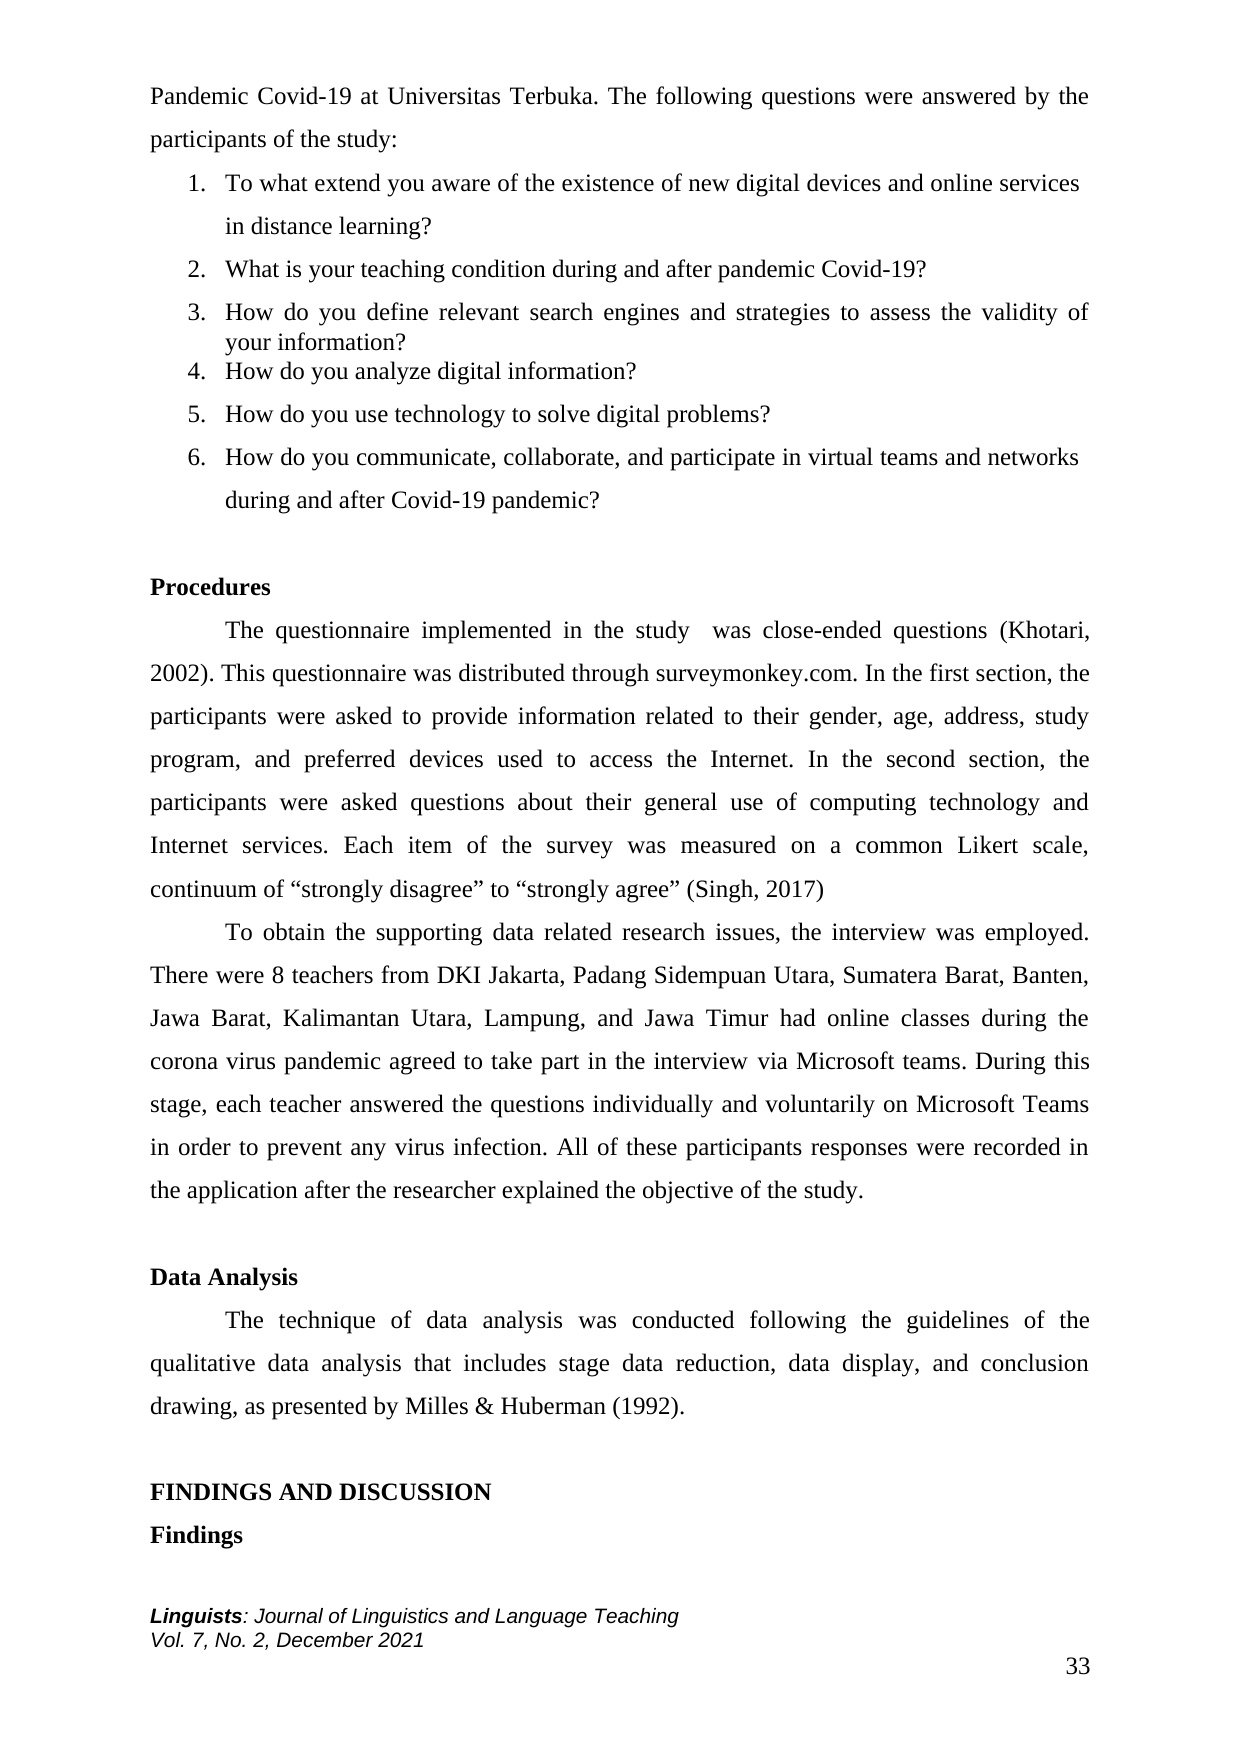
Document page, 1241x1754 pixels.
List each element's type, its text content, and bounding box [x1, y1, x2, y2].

list How do you use technology to solve digital problems? [187, 399, 1080, 428]
list What is your teaching condition during and after pandemic Covid-19? [187, 254, 1080, 283]
text FINDINGS AND DISCUSSION [150, 1477, 1090, 1506]
text The questionnaire implemented in the study was close-ended questions (Khotari, 2002). This questionnaire was distributed through surveymonkey.com. In the first section, the participants were asked to provide information related to their gender, age, address, study program, and preferred devices used to access the Internet. In the second section, the participants were asked questions about their general use of computing technology and Internet services. Each item of the survey was measured on a common Likert scale, continuum of “strongly disagree” to “strongly agree” (Singh, 2017) [150, 615, 1090, 902]
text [150, 81, 1090, 153]
text Procedures [150, 572, 1080, 601]
text Data Analysis [150, 1262, 1080, 1291]
text To obtain the supporting data related research issues, the interview was employed. There were 8 teachers from DKI Jakarta, Padang Sidempuan Utara, Sumatera Barat, Banten, Jawa Barat, Kalimantan Utara, Lampung, and Jawa Timur had online classes during the corona virus pandemic agreed to take part in the interview via Microsoft teams. During this stage, each teacher answered the questions individually and voluntarily on Microsoft Teams in order to prevent any virus infection. All of these participants responses were recorded in the application after the researcher explained the objective of the study. [150, 917, 1090, 1204]
text Findings [150, 1521, 1090, 1549]
list To what extend you aware of the existence of new digital devices and online services in distance learning? [187, 168, 1080, 239]
text The technique of data analysis was conducted following the guidelines of the qualitative data analysis that includes stage data reduction, data display, and conclusion drawing, as presented by Milles & Huberman (1992). [150, 1305, 1090, 1420]
list How do you communicate, collaborate, and participate in virtual teams and networks during and after Covid-19 pandemic? [187, 442, 1080, 514]
list How do you define relevant search engines and strategies to assess the validity of your information? [187, 297, 1090, 355]
list How do you analyze digital information? [187, 356, 1080, 385]
